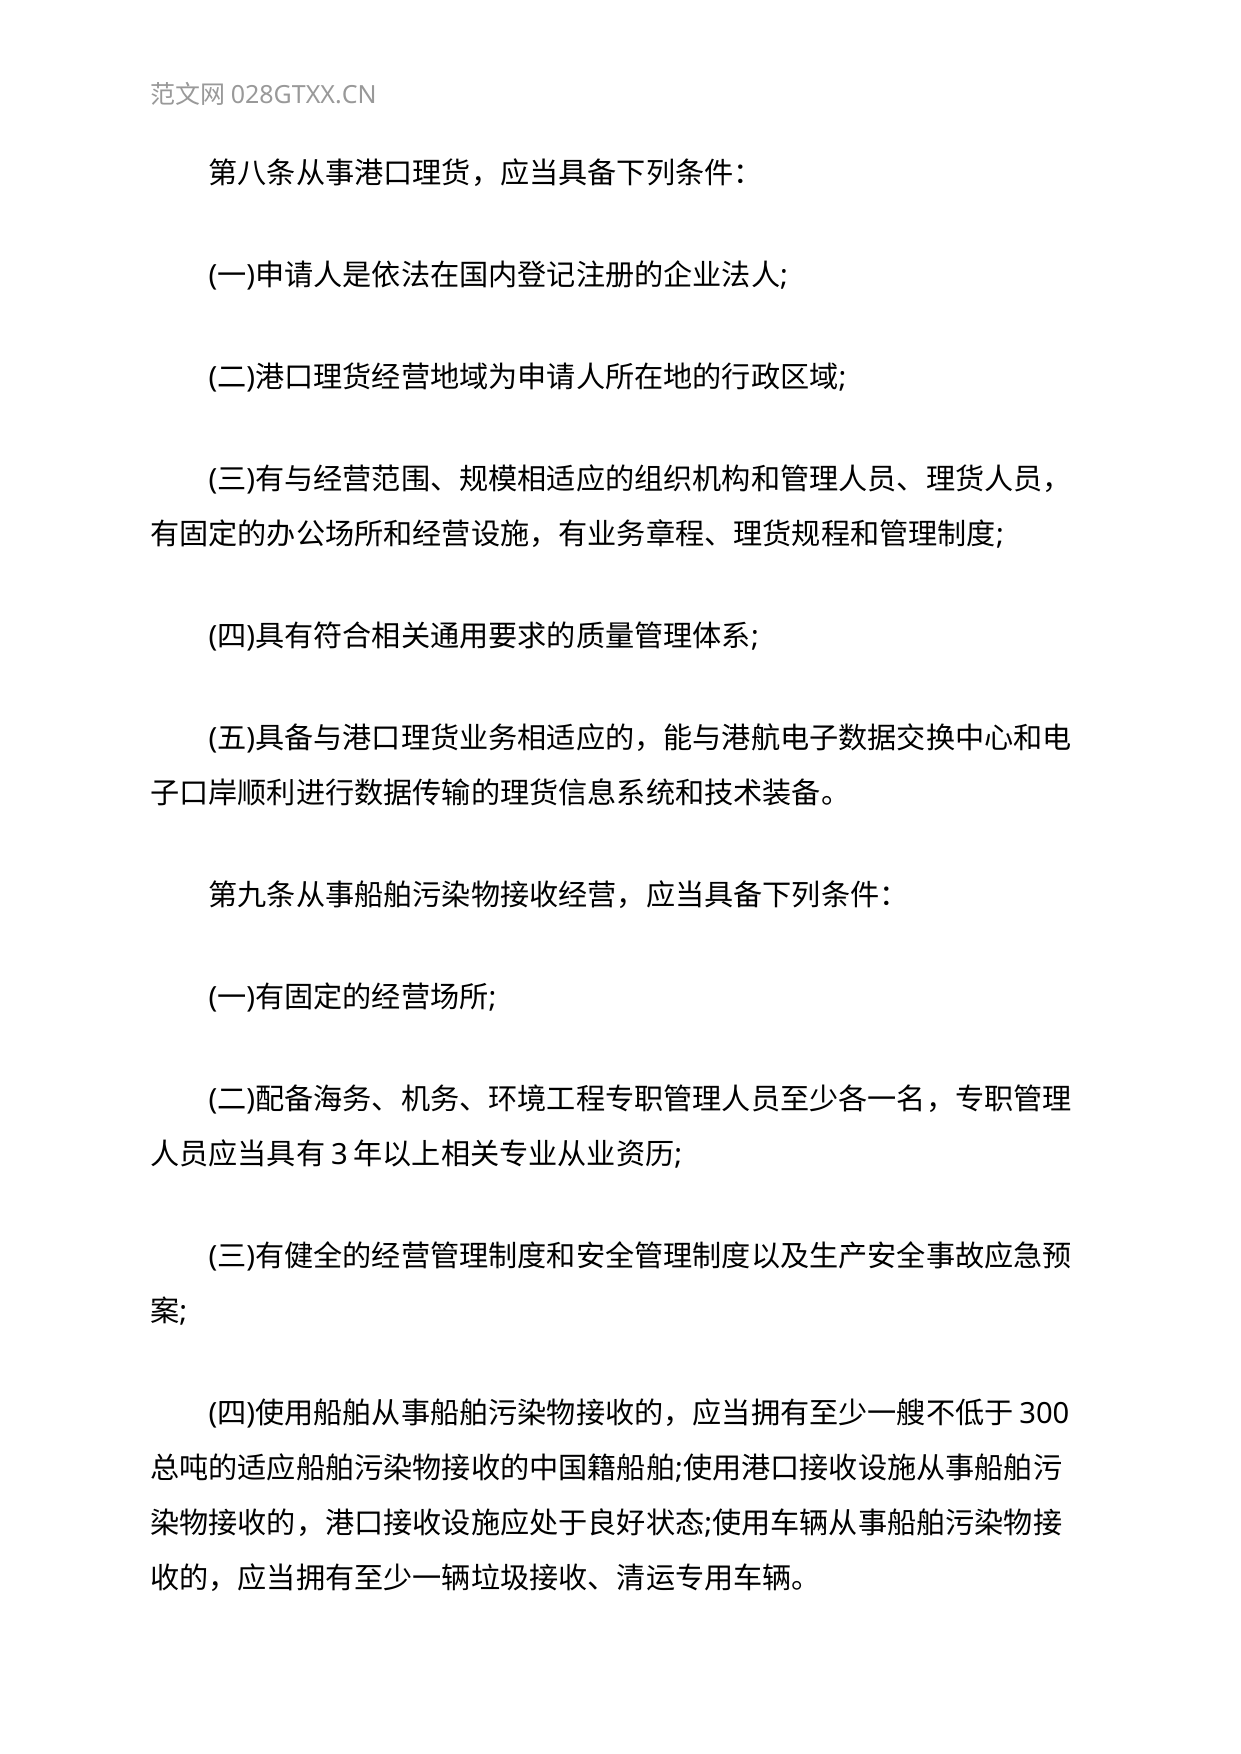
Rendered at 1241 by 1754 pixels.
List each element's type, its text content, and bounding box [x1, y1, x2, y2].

text 第八条从事港口理货，应当具备下列条件： [150, 150, 1090, 192]
text (三)有健全的经营管理制度和安全管理制度以及生产安全事故应急预案; [150, 1232, 1090, 1329]
text (二)港口理货经营地域为申请人所在地的行政区域; [150, 354, 1090, 396]
text (一)申请人是依法在国内登记注册的企业法人; [150, 252, 1090, 294]
text (四)使用船舶从事船舶污染物接收的，应当拥有至少一艘不低于300总吨的适应船舶污染物接收的中国籍船舶;使用港口接收设施从事船舶污染物接收的，港口接收设施应处于良好状态;使用车辆从事船舶污染物接收的，应当拥有至少一辆垃圾接收、清运专用车辆。 [150, 1389, 1090, 1596]
text (四)具有符合相关通用要求的质量管理体系; [150, 613, 1090, 655]
text (二)配备海务、机务、环境工程专职管理人员至少各一名，专职管理人员应当具有3年以上相关专业从业资历; [150, 1075, 1090, 1173]
text (一)有固定的经营场所; [150, 973, 1090, 1016]
text (五)具备与港口理货业务相适应的，能与港航电子数据交换中心和电子口岸顺利进行数据传输的理货信息系统和技术装备。 [150, 715, 1090, 812]
text (三)有与经营范围、规模相适应的组织机构和管理人员、理货人员，有固定的办公场所和经营设施，有业务章程、理货规程和管理制度; [150, 456, 1090, 553]
text 第九条从事船舶污染物接收经营，应当具备下列条件： [150, 871, 1090, 914]
